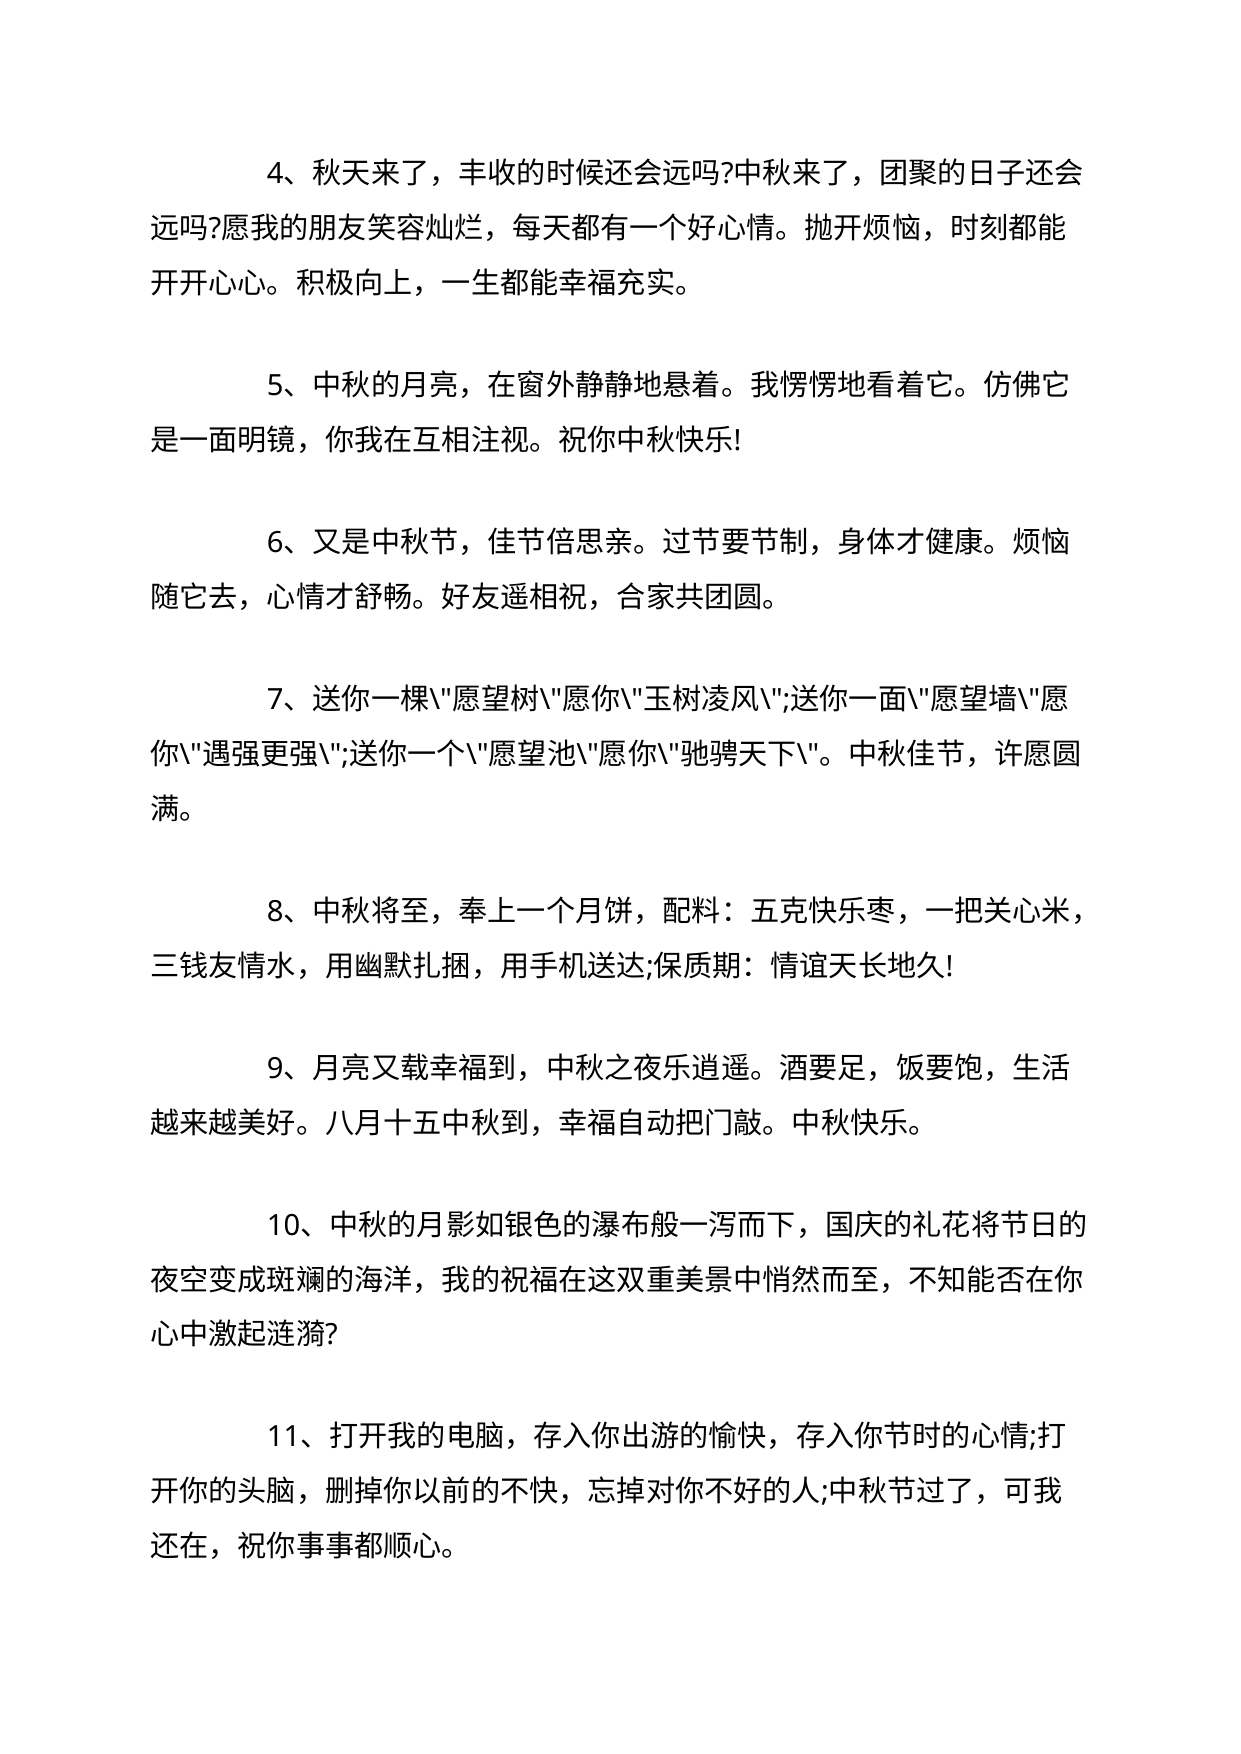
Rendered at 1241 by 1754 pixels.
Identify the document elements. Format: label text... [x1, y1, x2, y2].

text 7、送你一棵\"愿望树\"愿你\"玉树凌风\";送你一面\"愿望墙\"愿你\"遇强更强\";送你一个\"愿望池\"愿你\"驰骋天下\"。中秋佳节，许愿圆满。 [150, 676, 1090, 828]
text 10、中秋的月影如银色的瀑布般一泻而下，国庆的礼花将节日的夜空变成斑斓的海洋，我的祝福在这双重美景中悄然而至，不知能否在你心中激起涟漪? [150, 1201, 1090, 1353]
text 4、秋天来了，丰收的时候还会远吗?中秋来了，团聚的日子还会远吗?愿我的朋友笑容灿烂，每天都有一个好心情。抛开烦恼，时刻都能开开心心。积极向上，一生都能幸福充实。 [150, 150, 1090, 302]
text 9、月亮又载幸福到，中秋之夜乐逍遥。酒要足，饭要饱，生活越来越美好。八月十五中秋到，幸福自动把门敲。中秋快乐。 [150, 1044, 1090, 1142]
text 11、打开我的电脑，存入你出游的愉快，存入你节时的心情;打开你的头脑，删掉你以前的不快，忘掉对你不好的人;中秋节过了，可我还在，祝你事事都顺心。 [150, 1413, 1090, 1565]
text 6、又是中秋节，佳节倍思亲。过节要节制，身体才健康。烦恼随它去，心情才舒畅。好友遥相祝，合家共团圆。 [150, 519, 1090, 616]
text 5、中秋的月亮，在窗外静静地悬着。我愣愣地看着它。仿佛它是一面明镜，你我在互相注视。祝你中秋快乐! [150, 362, 1090, 459]
text 8、中秋将至，奉上一个月饼，配料：五克快乐枣，一把关心米，三钱友情水，用幽默扎捆，用手机送达;保质期：情谊天长地久! [150, 887, 1090, 985]
